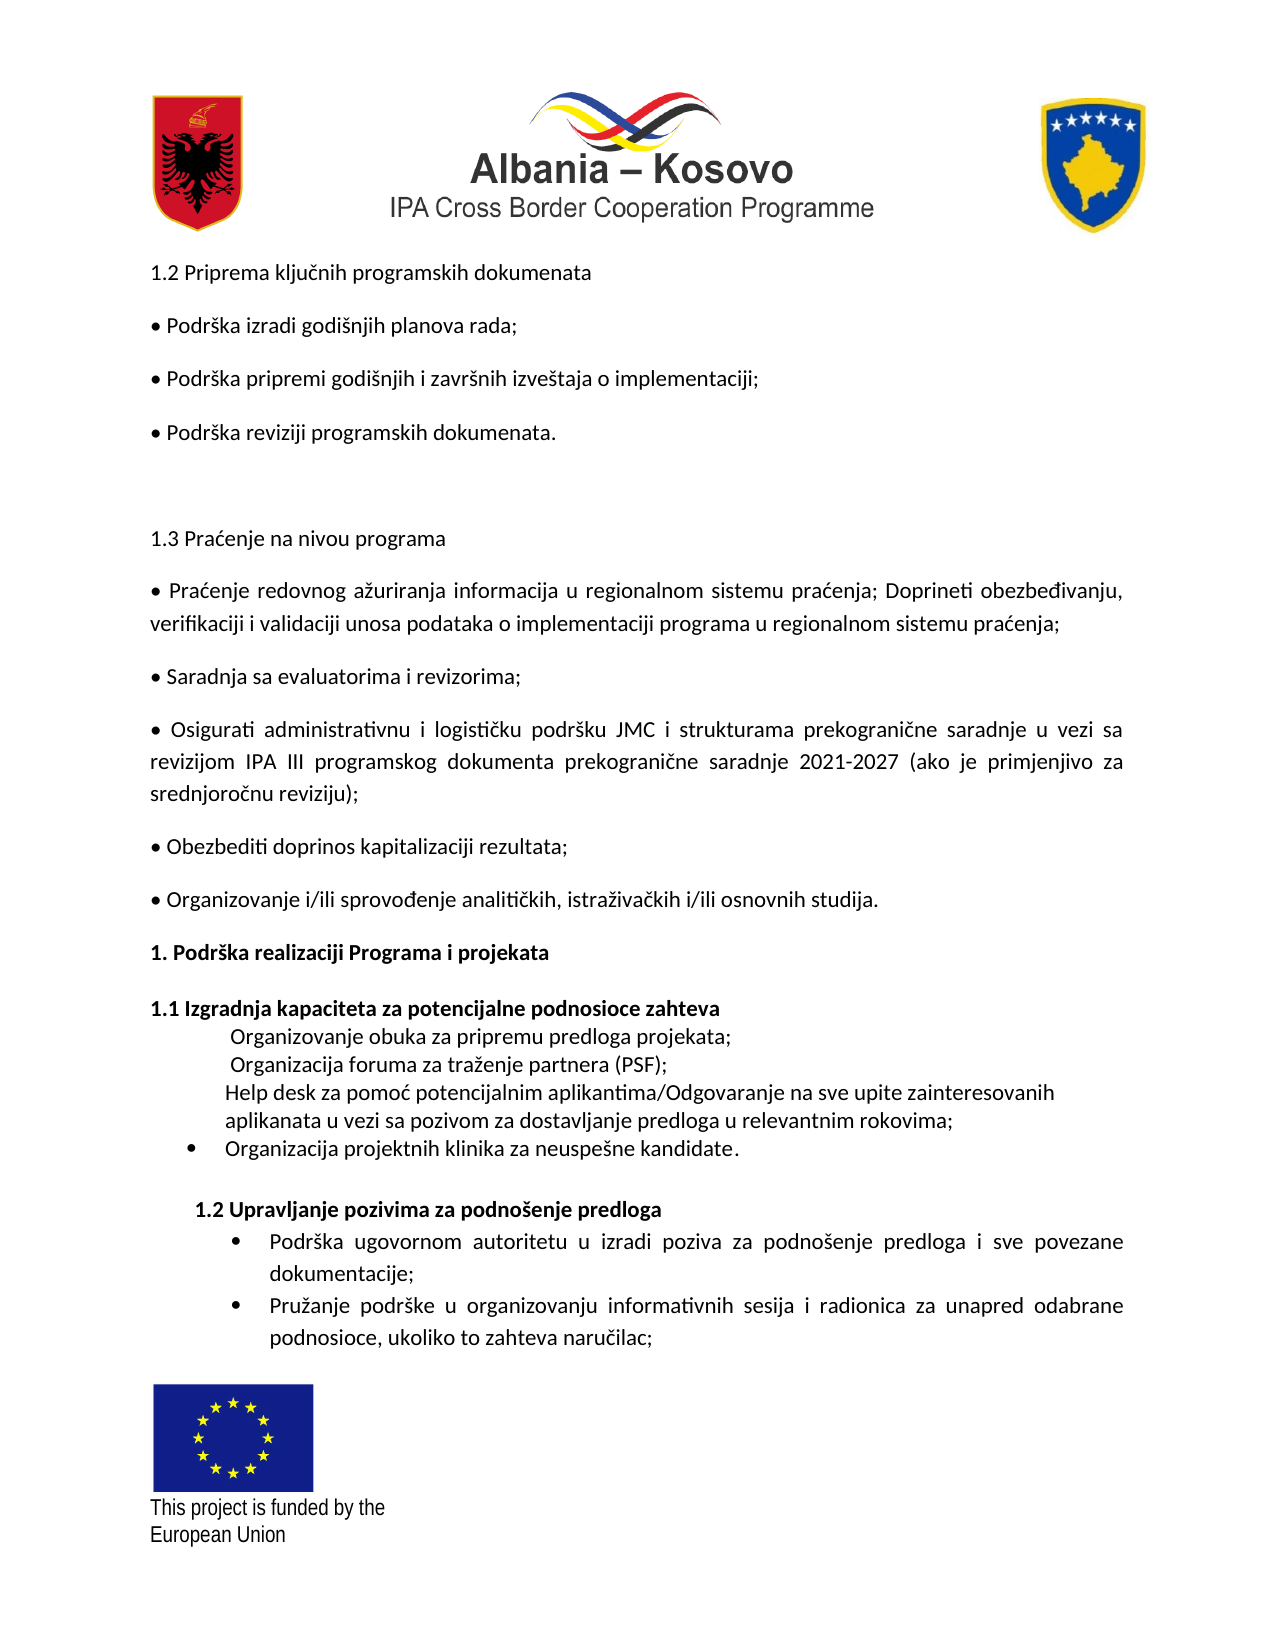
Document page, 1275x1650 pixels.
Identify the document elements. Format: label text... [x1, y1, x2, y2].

picture [150, 92, 247, 234]
list 1.2 Upravljanje pozivima za podnošenje predloga [194, 1195, 1125, 1223]
text • Saradnja sa evaluatorima i revizorima; [150, 662, 1125, 690]
text • Podrška izradi godišnjih planova rada; [150, 312, 1125, 339]
text • Osigurati administrativnu i logističku podršku JMC i strukturama prekogranične saradnje u vezi sa revizijom IPA III programskog dokumenta prekogranične saradnje 2021-2027 (ako je primjenjivo za srednjoročnu reviziju); [150, 715, 1125, 807]
text Organizacija foruma za traženje partnera (PSF); [225, 1050, 1125, 1078]
text • Organizovanje i/ili sprovođenje analitičkih, istraživačkih i/ili osnovnih studija. [150, 885, 1125, 913]
text 1.2 Priprema ključnih programskih dokumenata [150, 258, 1125, 287]
text • Praćenje redovnog ažuriranja informacija u regionalnom sistemu praćenja; Doprineti obezbeđivanju, verifikaciji i validaciji unosa podataka o implementaciji programa u regionalnom sistemu praćenja; [150, 577, 1125, 637]
text • Podrška pripremi godišnjih i završnih izveštaja o implementaciji; [150, 364, 1125, 393]
picture [150, 1382, 315, 1495]
list Podrška ugovornom autoritetu u izradi poziva za podnošenje predloga i sve povezane dokumentacije; [232, 1227, 1125, 1287]
text Help desk za pomoć potencijalnim aplikantima/Odgovaranje na sve upite zainteresovanih aplikanata u vezi sa pozivom za dostavljanje predloga u relevantnim rokovima; [225, 1078, 1125, 1134]
list Organizacija projektnih klinika za neuspešne kandidate. [187, 1134, 1125, 1162]
picture [1037, 98, 1152, 233]
list Pružanje podrške u organizovanju informativnih sesija i radionica za unapred odabrane podnosioce, ukoliko to zahteva naručilac; [232, 1291, 1125, 1351]
text Organizovanje obuka za pripremu predloga projekata; [225, 1022, 1125, 1050]
text • Podrška reviziji programskih dokumenata. [150, 418, 1125, 446]
text 1. Podrška realizaciji Programa i projekata [150, 938, 1125, 966]
text 1.3 Praćenje na nivou programa [150, 524, 1125, 552]
text 1.1 Izgradnja kapaciteta za potencijalne podnosioce zahteva [150, 994, 1125, 1022]
text • Obezbediti doprinos kapitalizaciji rezultata; [150, 832, 1125, 860]
